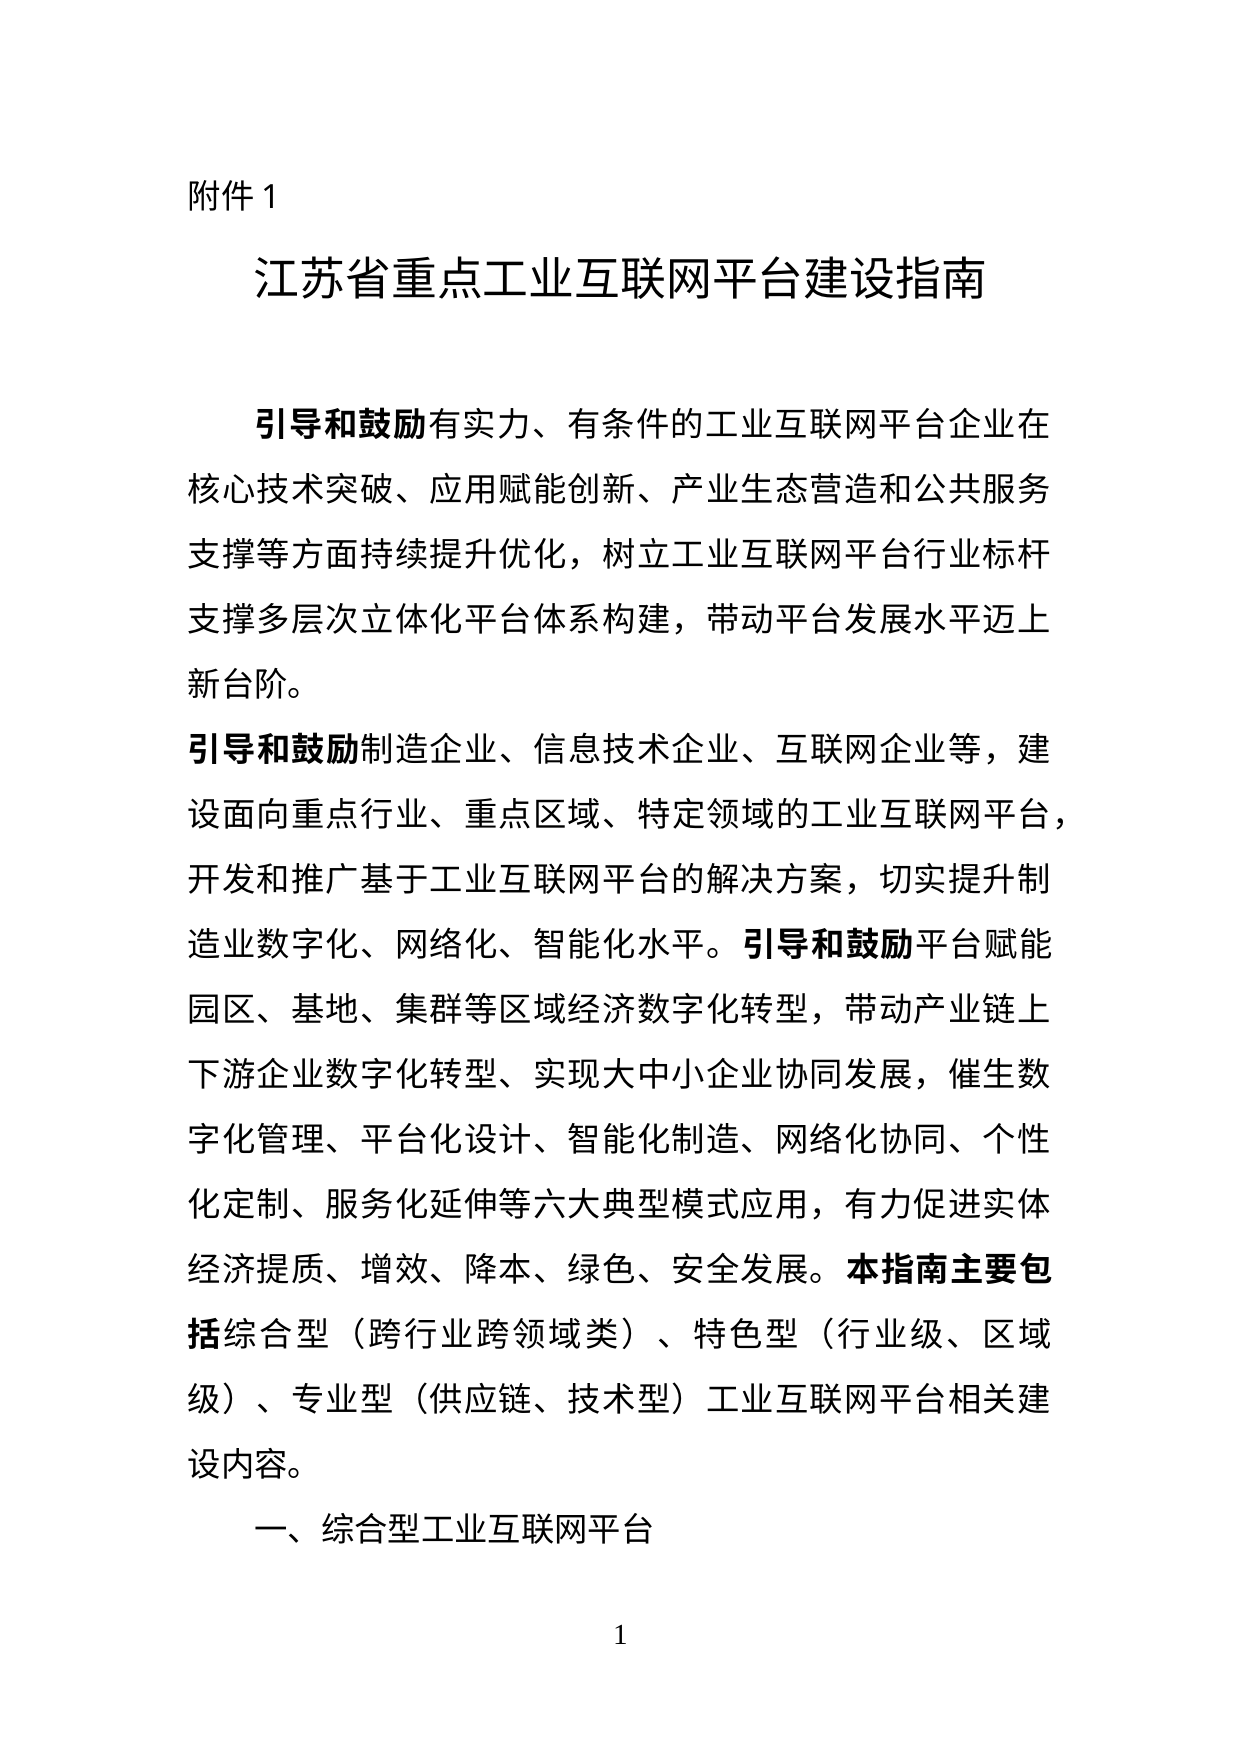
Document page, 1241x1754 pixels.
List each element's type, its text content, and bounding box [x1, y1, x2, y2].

text 一、综合型工业互联网平台 [187, 1494, 1053, 1559]
text 引导和鼓励制造企业、信息技术企业、互联网企业等，建设面向重点行业、重点区域、特定领域的工业互联网平台，开发和推广基于工业互联网平台的解决方案，切实提升制造业数字化、网络化、智能化水平。引导和鼓励平台赋能园区、基地、集群等区域经济数字化转型，带动产业链上下游企业数字化转型、实现大中小企业协同发展，催生数字化管理、平台化设计、智能化制造、网络化协同、个性化定制、服务化延伸等六大典型模式应用，有力促进实体经济提质、增效、降本、绿色、安全发展。本指南主要包括综合型（跨行业跨领域类）、特色型（行业级、区域级）、专业型（供应链、技术型）工业互联网平台相关建设内容。 [187, 714, 1053, 1494]
text 附件1 [187, 162, 1053, 227]
text 引导和鼓励有实力、有条件的工业互联网平台企业在核心技术突破、应用赋能创新、产业生态营造和公共服务支撑等方面持续提升优化，树立工业互联网平台行业标杆，支撑多层次立体化平台体系构建，带动平台发展水平迈上新台阶。 [187, 389, 1053, 714]
text 江苏省重点工业互联网平台建设指南 [187, 227, 1053, 324]
